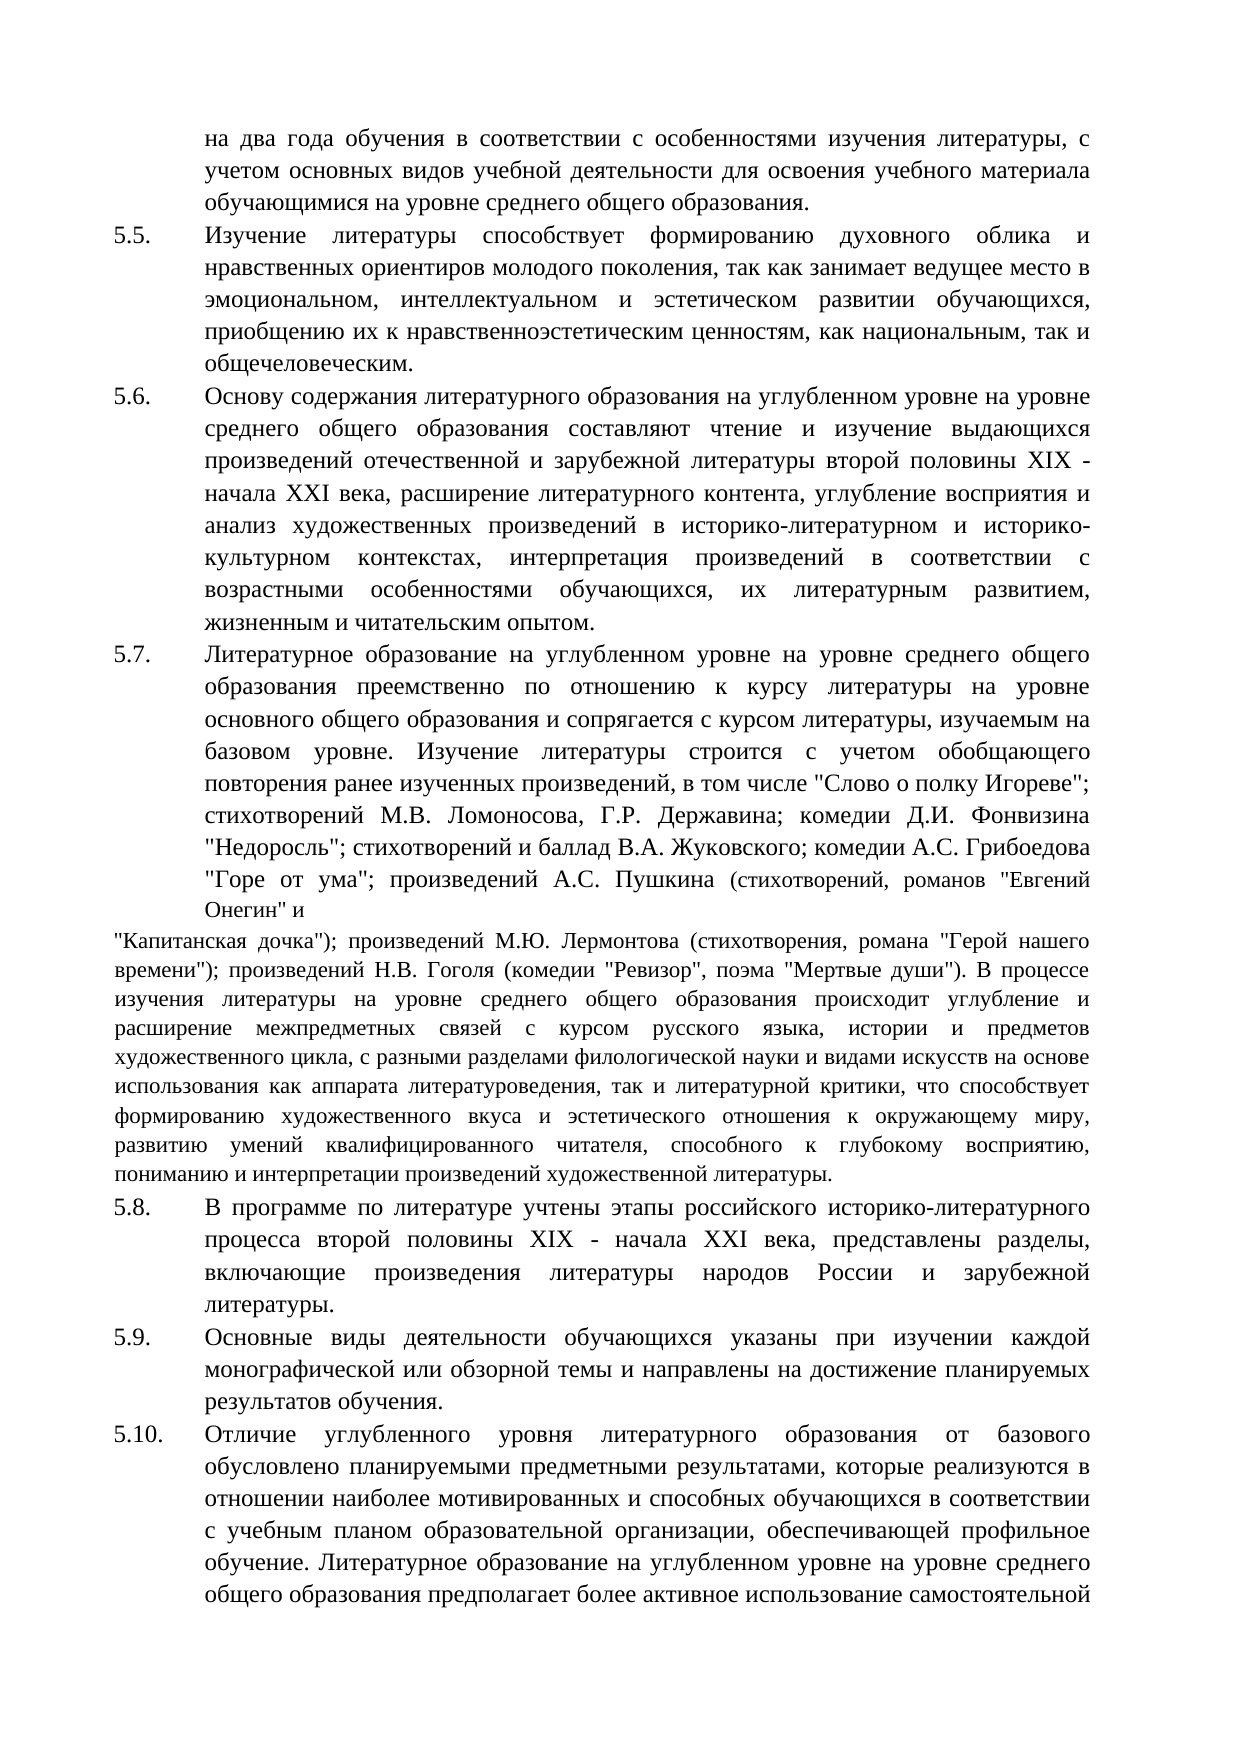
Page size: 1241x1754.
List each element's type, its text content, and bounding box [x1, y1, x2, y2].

list Изучение литературы способствует формированию духовного облика и нравственных ориентиров молодого поколения, так как занимает ведущее место в эмоциональном, интеллектуальном и эстетическом развитии обучающихся, приобщению их к нравственноэстетическим ценностям, как национальным, так и общечеловеческим. [113, 220, 1091, 377]
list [113, 1419, 1091, 1608]
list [113, 123, 1091, 216]
list Литературное образование на углубленном уровне на уровне среднего общего образования преемственно по отношению к курсу литературы на уровне основного общего образования и сопрягается с курсом литературы, изучаемым на базовом уровне. Изучение литературы строится с учетом обобщающего повторения ранее изученных произведений, в том числе "Слово о полку Игореве"; стихотворений М.В. Ломоносова, Г.Р. Державина; комедии Д.И. Фонвизина "Недоросль"; стихотворений и баллад В.А. Жуковского; комедии А.С. Грибоедова "Горе от ума"; произведений А.С. Пушкина (стихотворений, романов "Евгений Онегин" и [113, 639, 1091, 923]
list Основу содержания литературного образования на углубленном уровне на уровне среднего общего образования составляют чтение и изучение выдающихся произведений отечественной и зарубежной литературы второй половины XIX - начала XXI века, расширение литературного контента, углубление восприятия и анализ художественных произведений в историко-литературном и историко-культурном контекстах, интерпретация произведений в соответствии с возрастными особенностями обучающихся, их литературным развитием, жизненным и читательским опытом. [113, 381, 1091, 635]
list Основные виды деятельности обучающихся указаны при изучении каждой монографической или обзорной темы и направлены на достижение планируемых результатов обучения. [113, 1322, 1091, 1415]
text "Капитанская дочка"); произведений М.Ю. Лермонтова (стихотворения, романа "Герой нашего времени"); произведений Н.В. Гоголя (комедии "Ревизор", поэма "Мертвые души"). В процессе изучения литературы на уровне среднего общего образования происходит углубление и расширение межпредметных связей с курсом русского языка, истории и предметов художественного цикла, с разными разделами филологической науки и видами искусств на основе использования как аппарата литературоведения, так и литературной критики, что способствует формированию художественного вкуса и эстетического отношения к окружающему миру, развитию умений квалифицированного читателя, способного к глубокому восприятию, пониманию и интерпретации произведений художественной литературы. [113, 927, 1091, 1186]
list В программе по литературе учтены этапы российского историко-литературного процесса второй половины XIX - начала XXI века, представлены разделы, включающие произведения литературы народов России и зарубежной литературы. [113, 1192, 1091, 1318]
